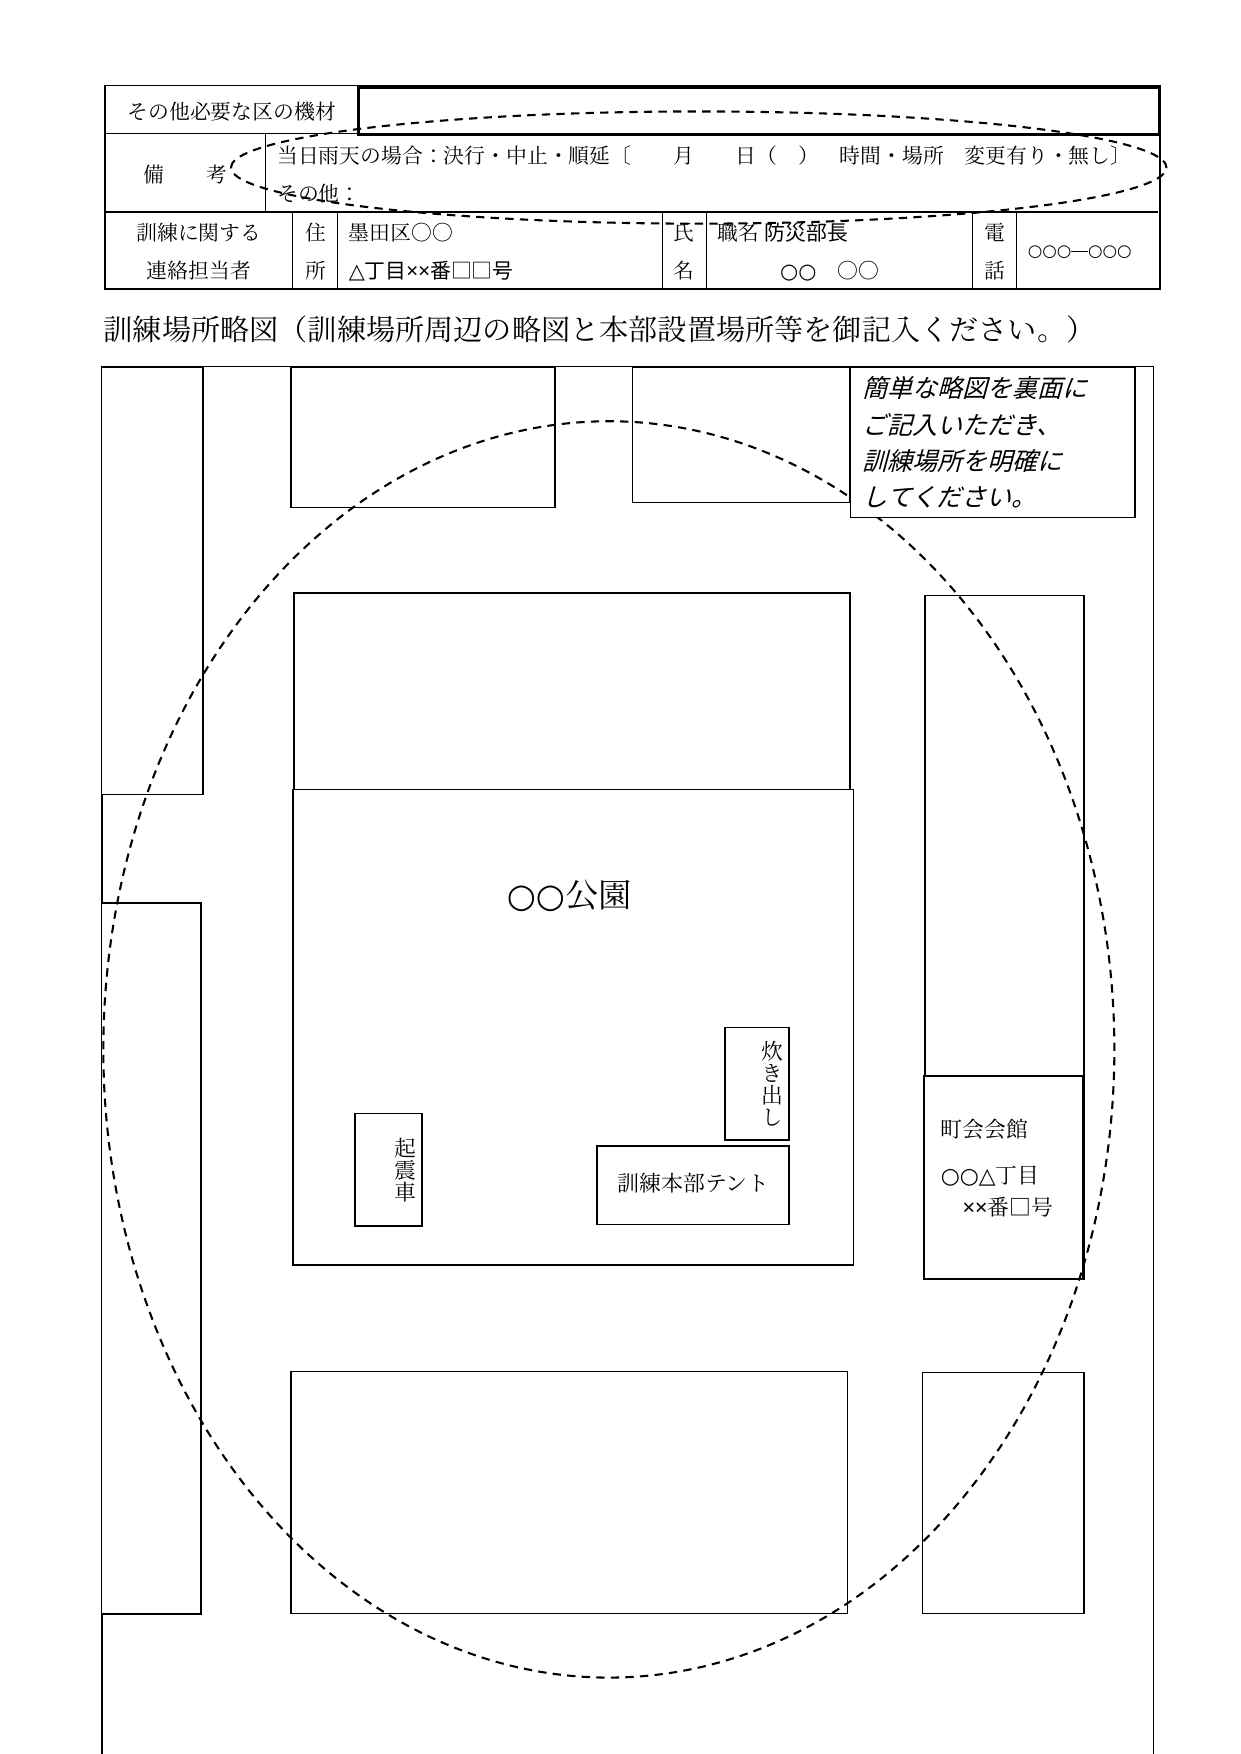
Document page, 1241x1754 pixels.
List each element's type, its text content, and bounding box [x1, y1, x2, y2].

table_cell [360, 89, 1158, 133]
table_cell ○○○―○○○ [1017, 211, 1159, 288]
table_cell 訓練に関する 連絡担当者 [106, 213, 292, 288]
table_cell 墨田区○○ △丁目××番□□号 [338, 213, 662, 288]
table_cell 職名 防災部長 ○○ ○○ [707, 213, 972, 288]
table_cell 電話 [973, 213, 1016, 288]
table_cell 住所 [293, 213, 337, 288]
table_cell 氏名 [663, 213, 706, 288]
table_cell 備 考 [106, 134, 265, 211]
text 訓練場所略図（訓練場所周辺の略図と本部設置場所等を御記入ください。） [103, 290, 1137, 365]
table_cell その他必要な区の機材 [106, 86, 357, 133]
table_cell 当日雨天の場合：決行・中止・順延〔 月 日（ ） 時間・場所 変更有り・無し〕 その他： [266, 134, 1159, 211]
